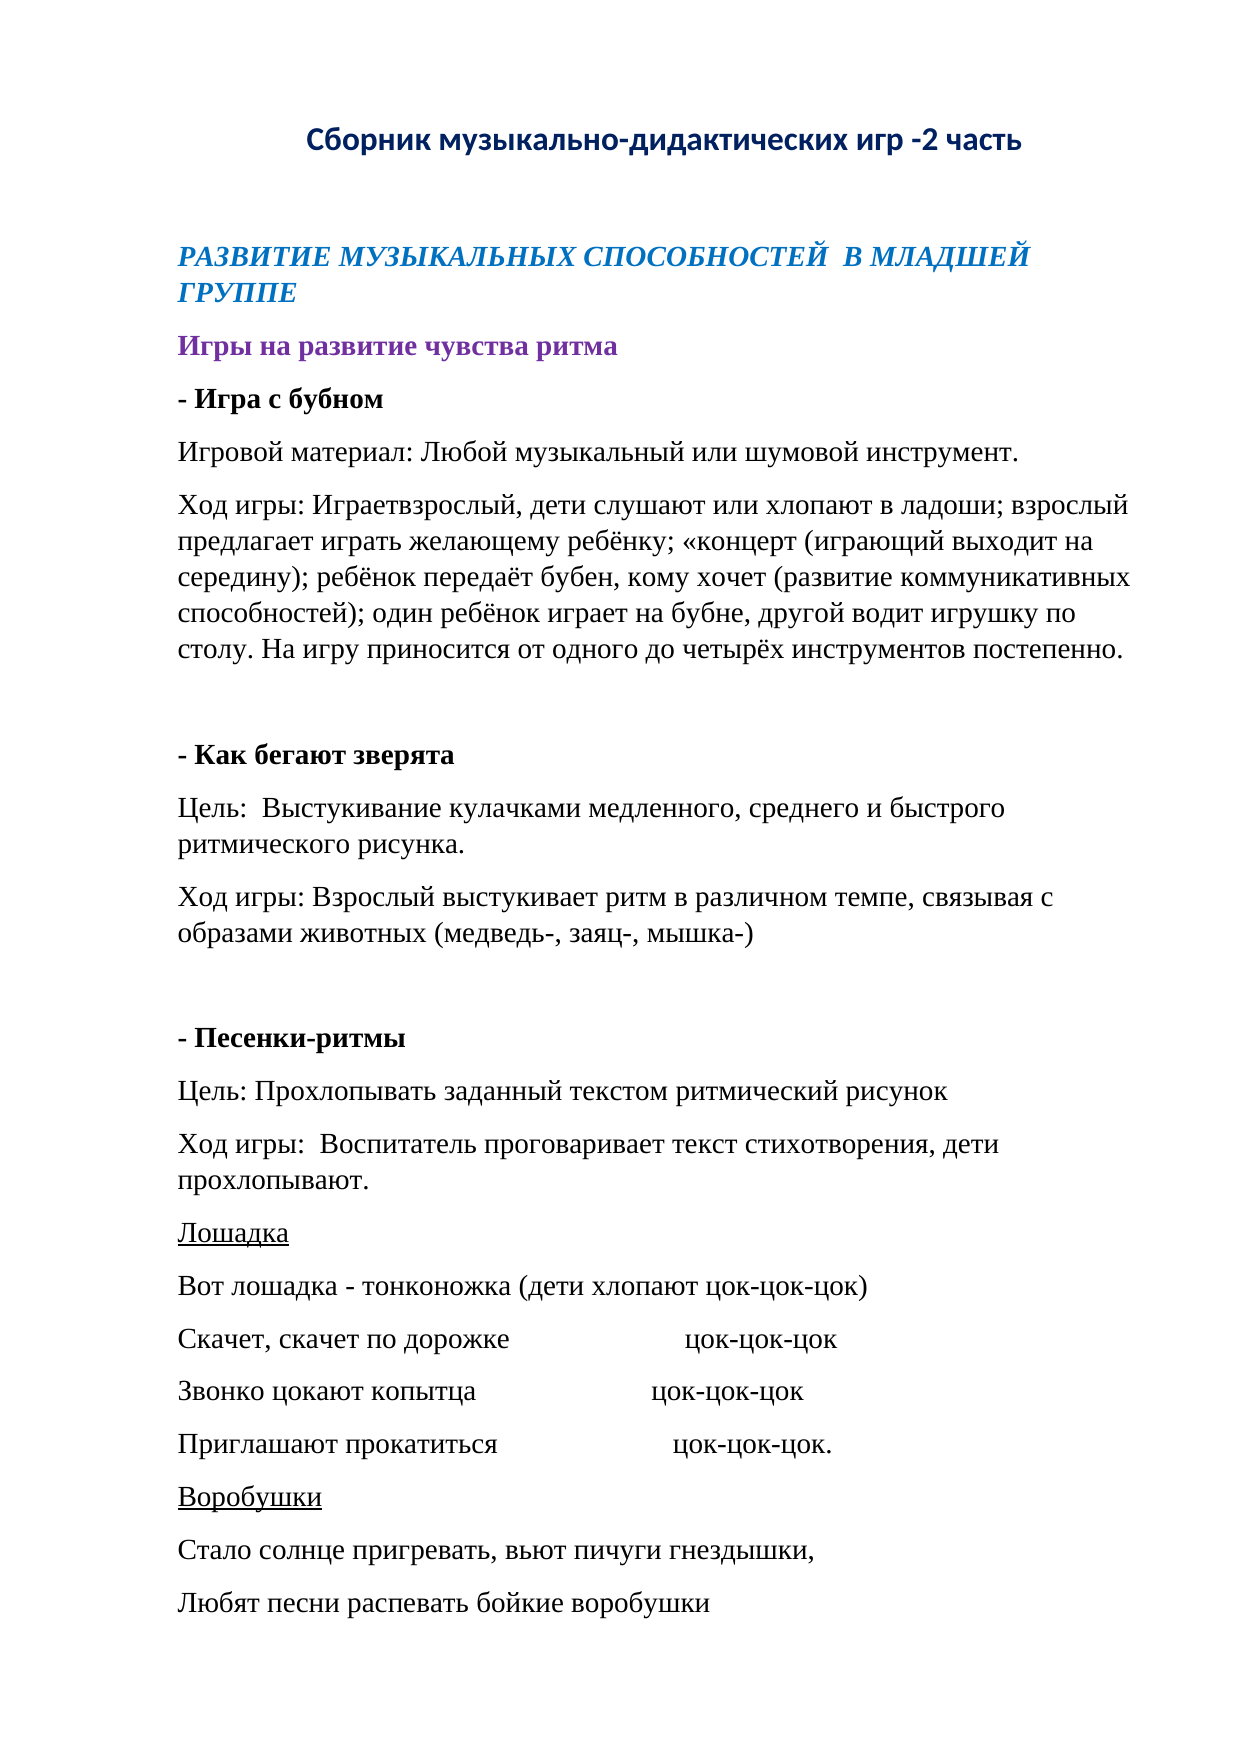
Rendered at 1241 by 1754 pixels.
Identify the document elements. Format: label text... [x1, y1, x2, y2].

text - Как бегают зверята [177, 737, 1152, 771]
text Ход игры: Воспитатель проговаривает текст стихотворения, дети прохлопывают. [177, 1126, 1152, 1196]
text Лошадка [177, 1215, 1152, 1249]
text Воробушки [177, 1479, 1152, 1513]
text Цель: Прохлопывать заданный текстом ритмический рисунок [177, 1073, 1152, 1107]
text Вот лошадка - тонконожка (дети хлопают цок-цок-цок) [177, 1268, 1152, 1301]
text - Игра с бубном [177, 381, 1152, 415]
text Игры на развитие чувства ритма [177, 328, 1152, 362]
text Скачет, скачет по дорожке цок-цок-цок [177, 1321, 1152, 1354]
text Любят песни распевать бойкие воробушки [177, 1585, 1152, 1618]
text Игровой материал: Любой музыкальный или шумовой инструмент. [177, 434, 1152, 467]
text Ход игры: Взрослый выстукивает ритм в различном темпе, связывая с образами животных (медведь-, заяц-, мышка-) [177, 879, 1152, 948]
text Сборник музыкально-дидактических игр -2 часть [177, 118, 1152, 159]
text Звонко цокают копытца цок-цок-цок [177, 1373, 1152, 1407]
text Приглашают прокатиться цок-цок-цок. [177, 1426, 1152, 1460]
text Цель: Выстукивание кулачками медленного, среднего и быстрого ритмического рисунка. [177, 790, 1152, 859]
text Ход игры: Играетвзрослый, дети слушают или хлопают в ладоши; взрослый предлагает играть желающему ребёнку; «концерт (играющий выходит на середину); ребёнок передаёт бубен, кому хочет (развитие коммуникативных способностей); один ребёнок играет на бубне, другой водит игрушку по столу. На игру приносится от одного до четырёх инструментов постепенно. [177, 487, 1152, 665]
text РАЗВИТИЕ МУЗЫКАЛЬНЫХ СПОСОБНОСТЕЙ В МЛАДШЕЙ ГРУППЕ [177, 239, 1152, 309]
text - Песенки-ритмы [177, 1021, 1152, 1054]
text Стало солнце пригревать, вьют пичуги гнездышки, [177, 1532, 1152, 1566]
